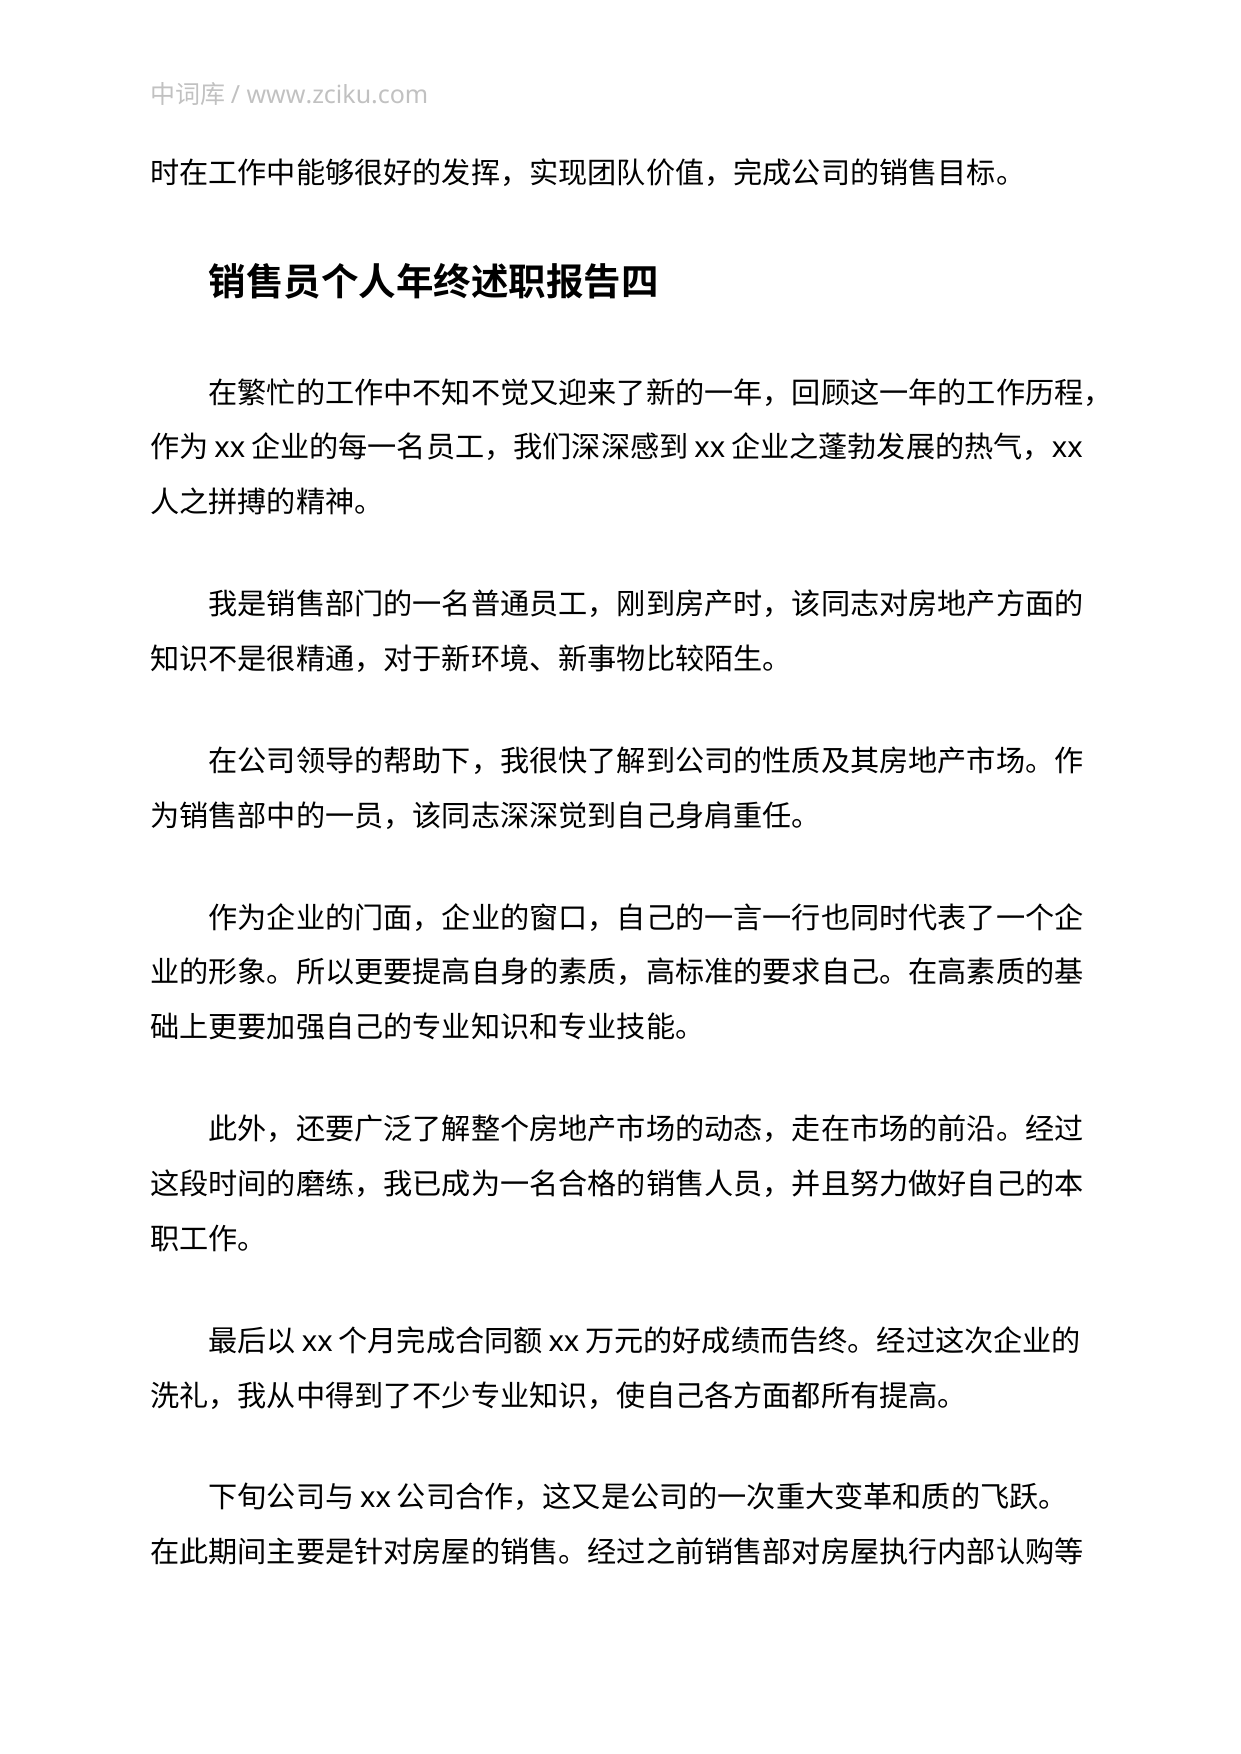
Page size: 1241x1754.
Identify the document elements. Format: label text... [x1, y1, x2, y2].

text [150, 1474, 1090, 1571]
text 在公司领导的帮助下，我很快了解到公司的性质及其房地产市场。作为销售部中的一员，该同志深深觉到自己身肩重任。 [150, 737, 1090, 835]
text 作为企业的门面，企业的窗口，自己的一言一行也同时代表了一个企业的形象。所以更要提高自身的素质，高标准的要求自己。在高素质的基础上更要加强自己的专业知识和专业技能。 [150, 894, 1090, 1046]
text 此外，还要广泛了解整个房地产市场的动态，走在市场的前沿。经过这段时间的磨练，我已成为一名合格的销售人员，并且努力做好自己的本职工作。 [150, 1106, 1090, 1258]
text 我是销售部门的一名普通员工，刚到房产时，该同志对房地产方面的知识不是很精通，对于新环境、新事物比较陌生。 [150, 581, 1090, 678]
text 在繁忙的工作中不知不觉又迎来了新的一年，回顾这一年的工作历程，作为xx企业的每一名员工，我们深深感到xx企业之蓬勃发展的热气，xx人之拼搏的精神。 [150, 369, 1090, 521]
text 最后以xx个月完成合同额xx万元的好成绩而告终。经过这次企业的洗礼，我从中得到了不少专业知识，使自己各方面都所有提高。 [150, 1317, 1090, 1414]
text 销售员个人年终述职报告四 [150, 252, 1090, 306]
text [150, 150, 1090, 192]
